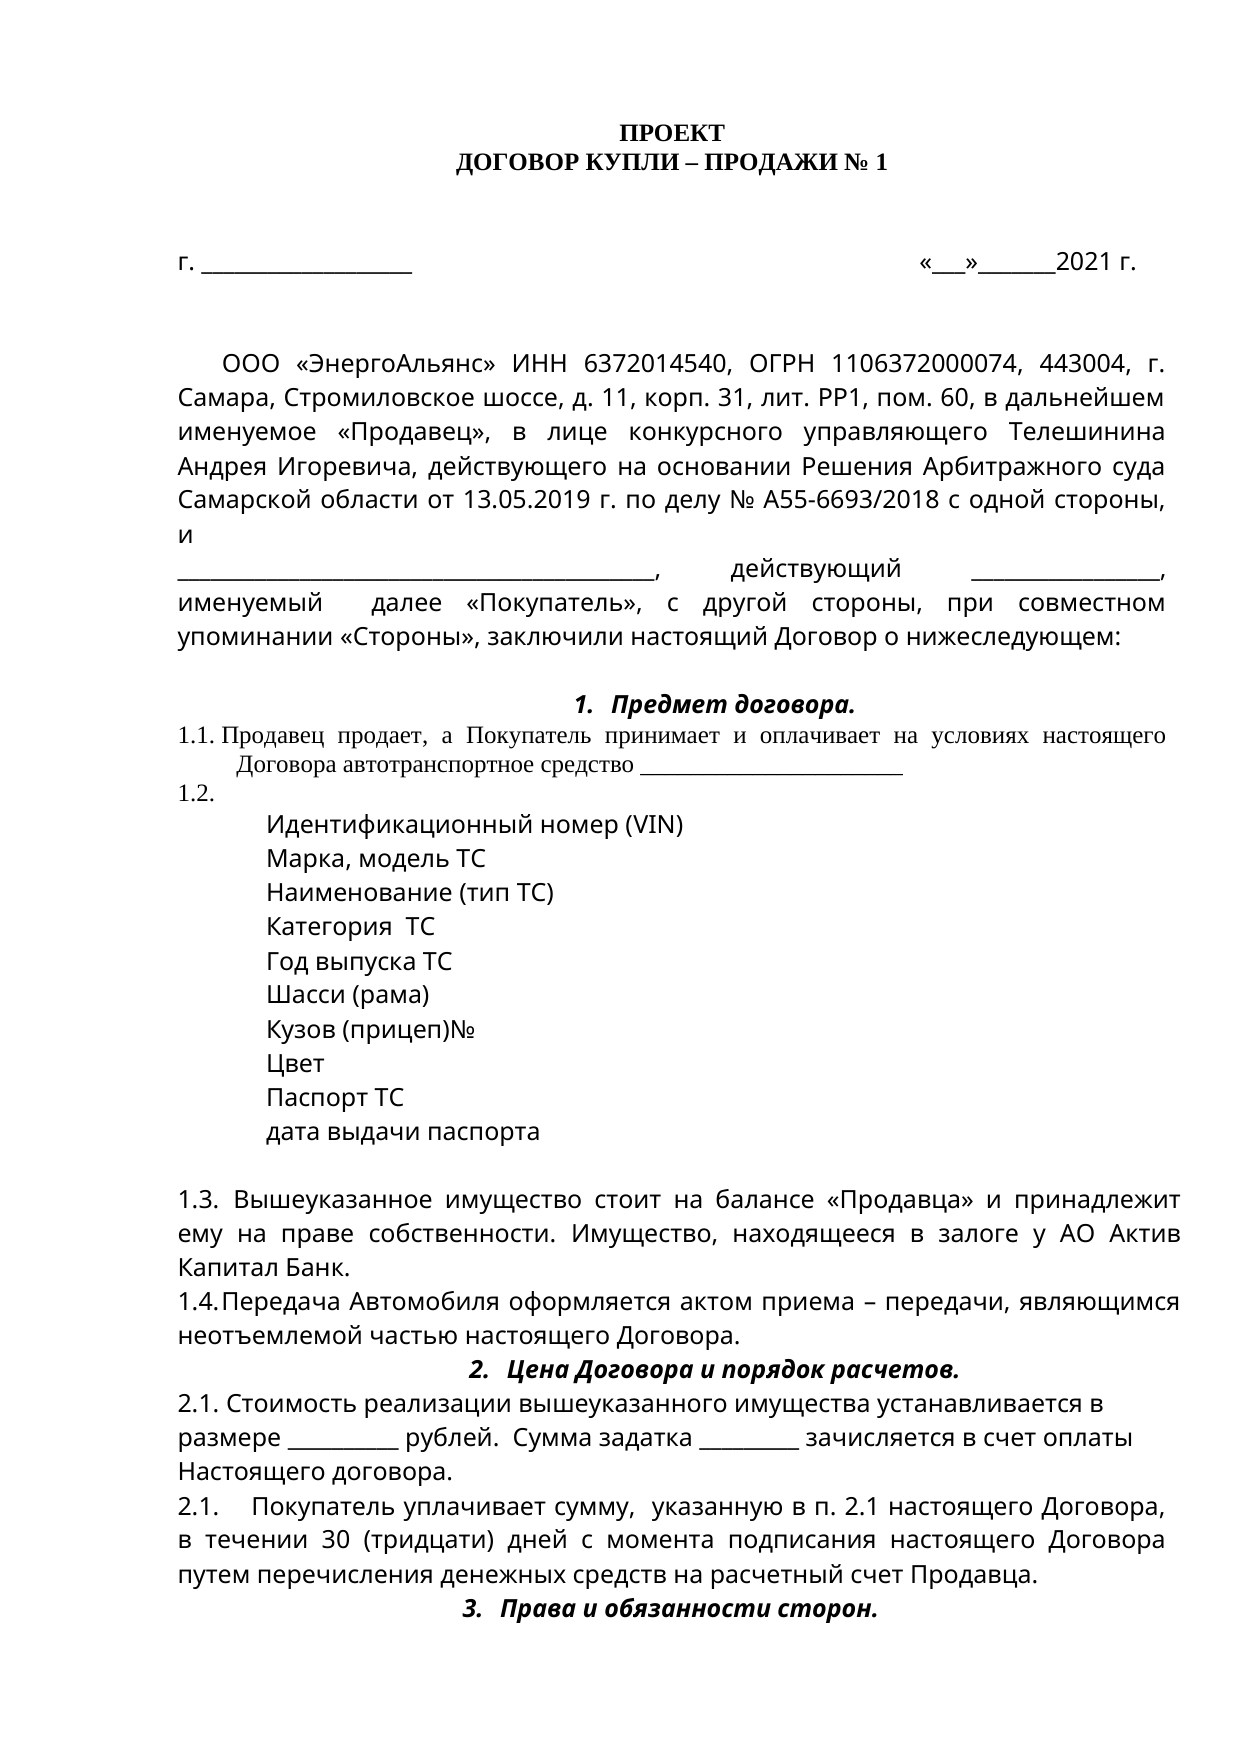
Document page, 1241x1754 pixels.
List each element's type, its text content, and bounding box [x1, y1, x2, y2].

text 2.1. Стоимость реализации вышеуказанного имущества устанавливается в размере __________ рублей. Сумма задатка _________ зачисляется в счет оплаты Настоящего договора. [177, 1386, 1204, 1488]
list Покупатель уплачивает сумму, указанную в п. 2.1 настоящего Договора, в течении 30 (тридцати) дней с момента подписания настоящего Договора путем перечисления денежных средств на расчетный счет Продавца. [177, 1488, 1167, 1590]
text Категория ТС [266, 909, 1167, 943]
text Цвет [266, 1045, 1167, 1079]
text г. ___________________ «___»_______2021 г. [177, 244, 1167, 278]
text ООО «ЭнергоАльянс» ИНН 6372014540, ОГРН 1106372000074, 443004, г. Самара, Стромиловское шоссе, д. 11, корп. 31, лит. РР1, пом. 60, в дальнейшем именуемое «Продавец», в лице конкурсного управляющего Телешинина Андрея Игоревича, действующего на основании Решения Арбитражного суда Самарской области от 13.05.2019 г. по делу № А55-6693/2018 с одной стороны, и [177, 346, 1167, 550]
list Продавец продает, а Покупатель принимает и оплачивает на условиях настоящего Договора автотранспортное средство _____________________ [177, 721, 1167, 778]
list Вышеуказанное имущество стоит на балансе «Продавца» и принадлежит ему на праве собственности. Имущество, находящееся в залоге у АО Актив Капитал Банк. [177, 1182, 1181, 1284]
text Марка, модель ТС [266, 841, 1167, 875]
text ДОГОВОР КУПЛИ – ПРОДАЖИ № 1 [177, 147, 1167, 176]
text Наименование (тип ТС) [266, 875, 1167, 909]
list Передача Автомобиля оформляется актом приема – передачи, являющимся неотъемлемой частью настоящего Договора. [177, 1284, 1181, 1352]
text Шасси (рама) [266, 977, 1167, 1011]
text ПРОЕКТ [177, 118, 1167, 147]
list Предмет договора. [266, 687, 1167, 721]
text ___________________________________________, действующий _________________, именуемый далее «Покупатель», с другой стороны, при совместном упоминании «Стороны», заключили настоящий Договор о нижеследующем: [177, 550, 1167, 652]
text Кузов (прицеп)№ [266, 1011, 1167, 1045]
list Цена Договора и порядок расчетов. [266, 1352, 1167, 1386]
text дата выдачи паспорта [266, 1113, 1167, 1147]
list Права и обязанности сторон. [177, 1590, 1167, 1624]
text Паспорт ТС [266, 1079, 1167, 1113]
text Год выпуска ТС [266, 943, 1167, 977]
text Идентификационный номер (VIN) [266, 807, 1167, 841]
